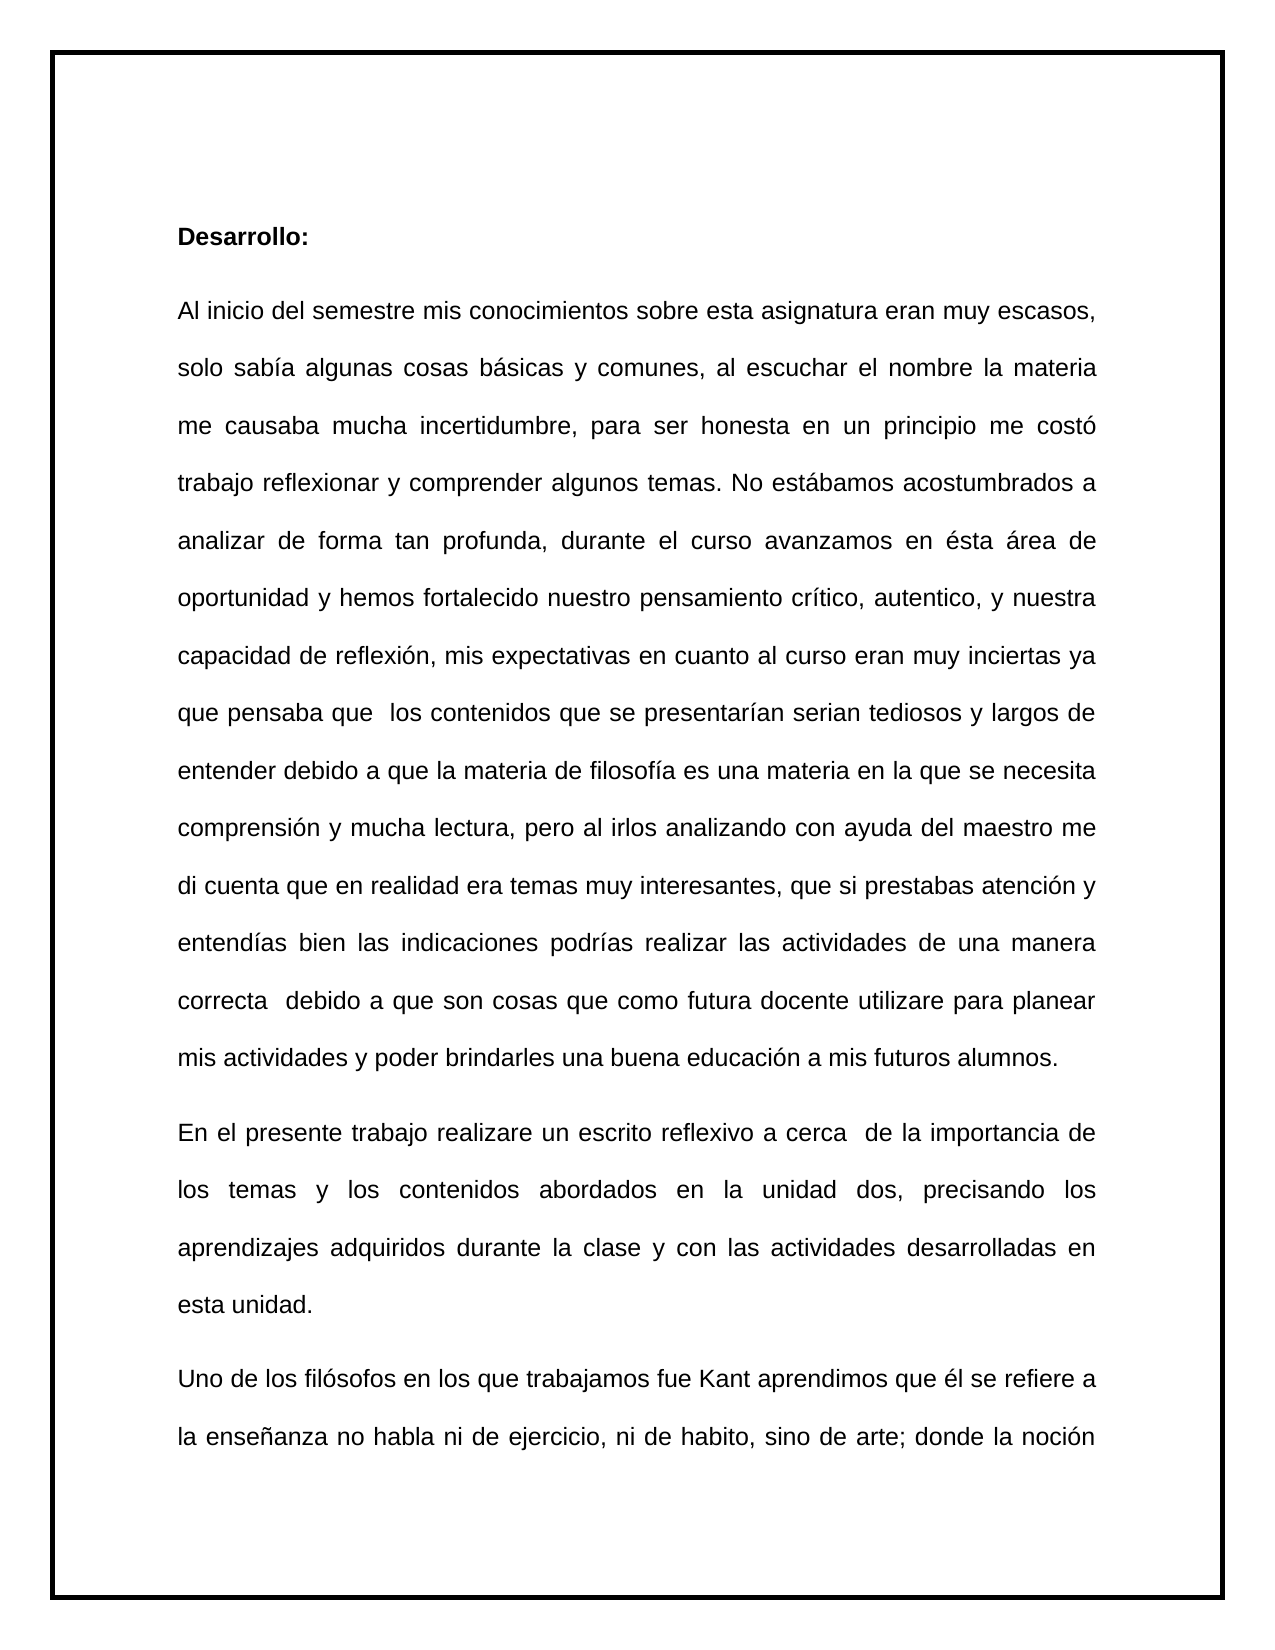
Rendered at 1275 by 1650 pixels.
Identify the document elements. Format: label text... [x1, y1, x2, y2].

text Desarrollo: [177, 222, 1098, 251]
text En el presente trabajo realizare un escrito reflexivo a cerca de la importancia de los temas y los contenidos abordados en la unidad dos, precisando los aprendizajes adquiridos durante la clase y con las actividades desarrolladas en esta unidad. [177, 1118, 1098, 1319]
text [177, 1364, 1098, 1451]
text Al inicio del semestre mis conocimientos sobre esta asignatura eran muy escasos, solo sabía algunas cosas básicas y comunes, al escuchar el nombre la materia me causaba mucha incertidumbre, para ser honesta en un principio me costó trabajo reflexionar y comprender algunos temas. No estábamos acostumbrados a analizar de forma tan profunda, durante el curso avanzamos en ésta área de oportunidad y hemos fortalecido nuestro pensamiento crítico, autentico, y nuestra capacidad de reflexión, mis expectativas en cuanto al curso eran muy inciertas ya que pensaba que los contenidos que se presentarían serian tediosos y largos de entender debido a que la materia de filosofía es una materia en la que se necesita comprensión y mucha lectura, pero al irlos analizando con ayuda del maestro me di cuenta que en realidad era temas muy interesantes, que si prestabas atención y entendías bien las indicaciones podrías realizar las actividades de una manera correcta debido a que son cosas que como futura docente utilizare para planear mis actividades y poder brindarles una buena educación a mis futuros alumnos. [177, 296, 1098, 1072]
